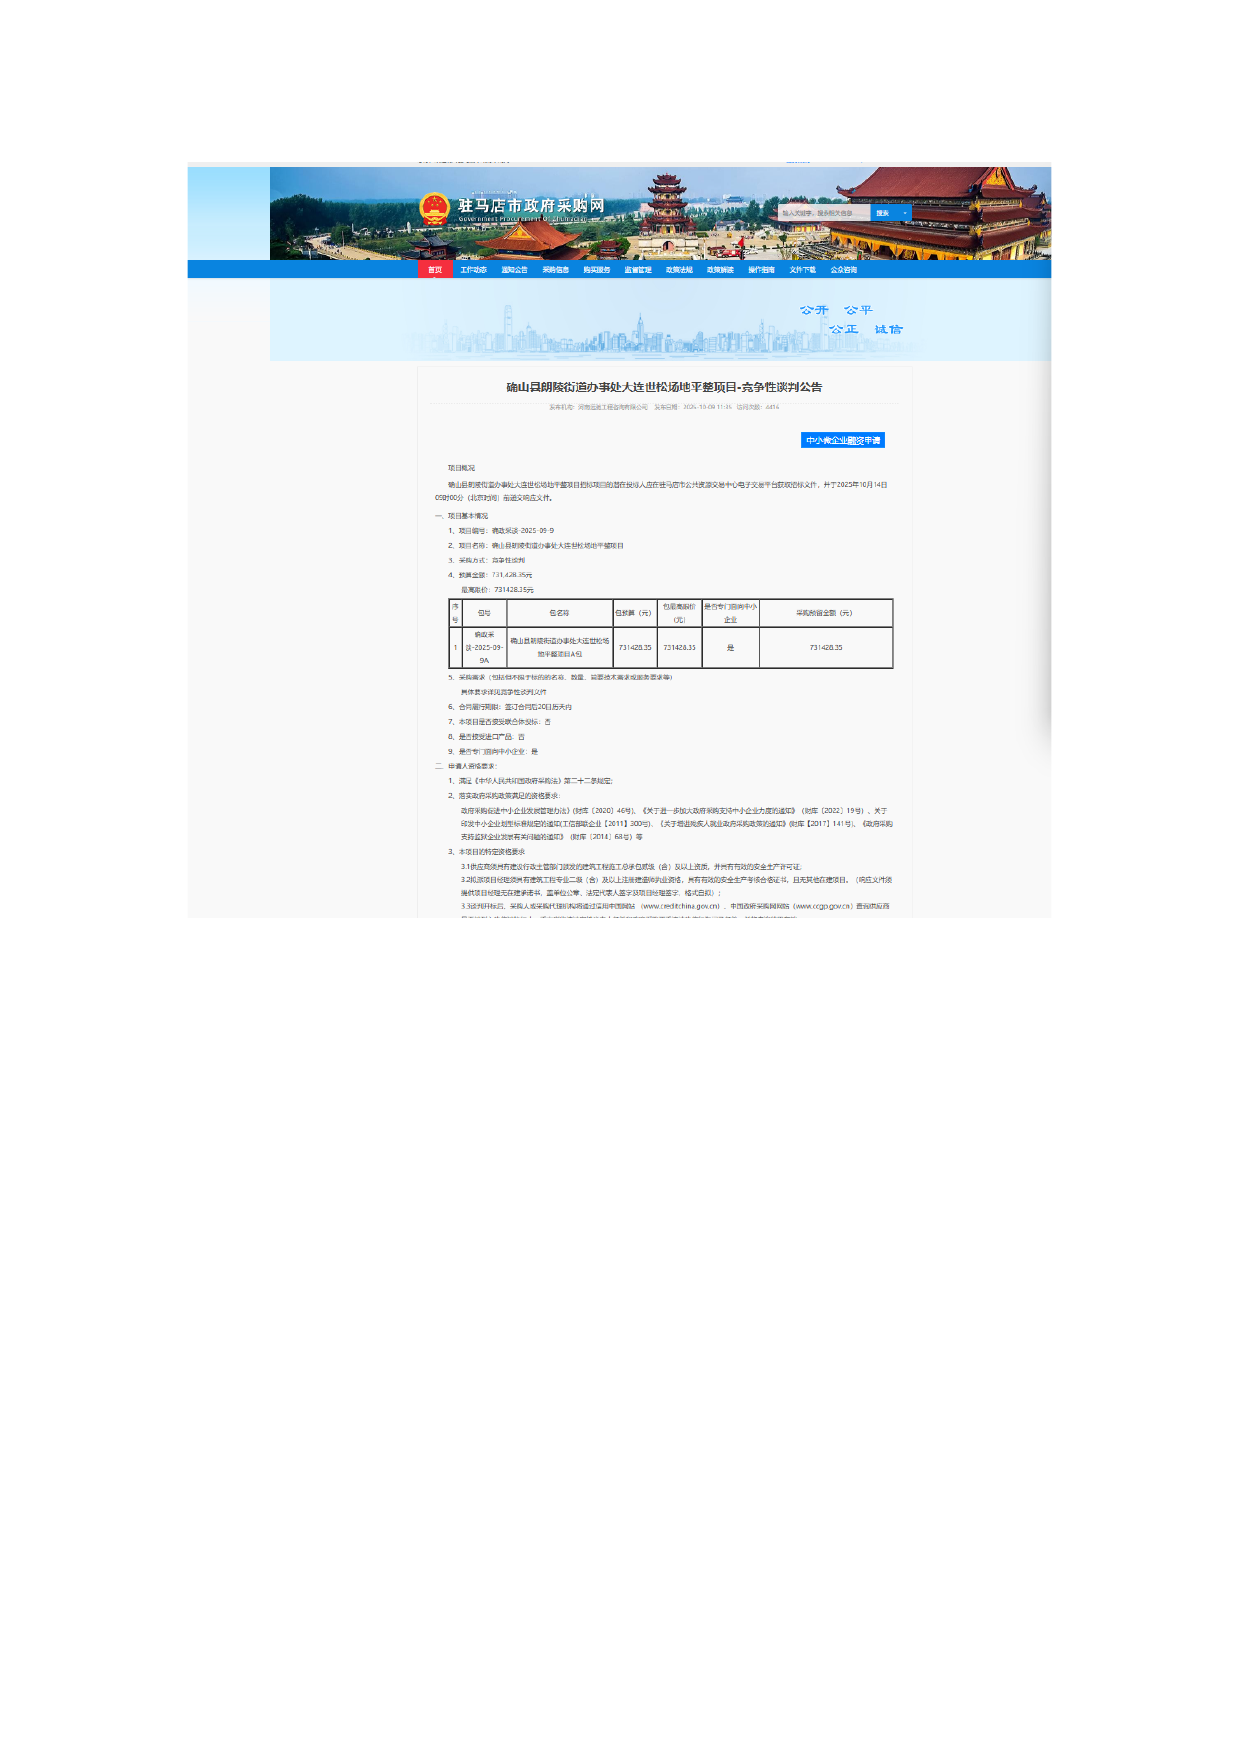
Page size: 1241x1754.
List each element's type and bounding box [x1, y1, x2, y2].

picture [187, 162, 1052, 918]
